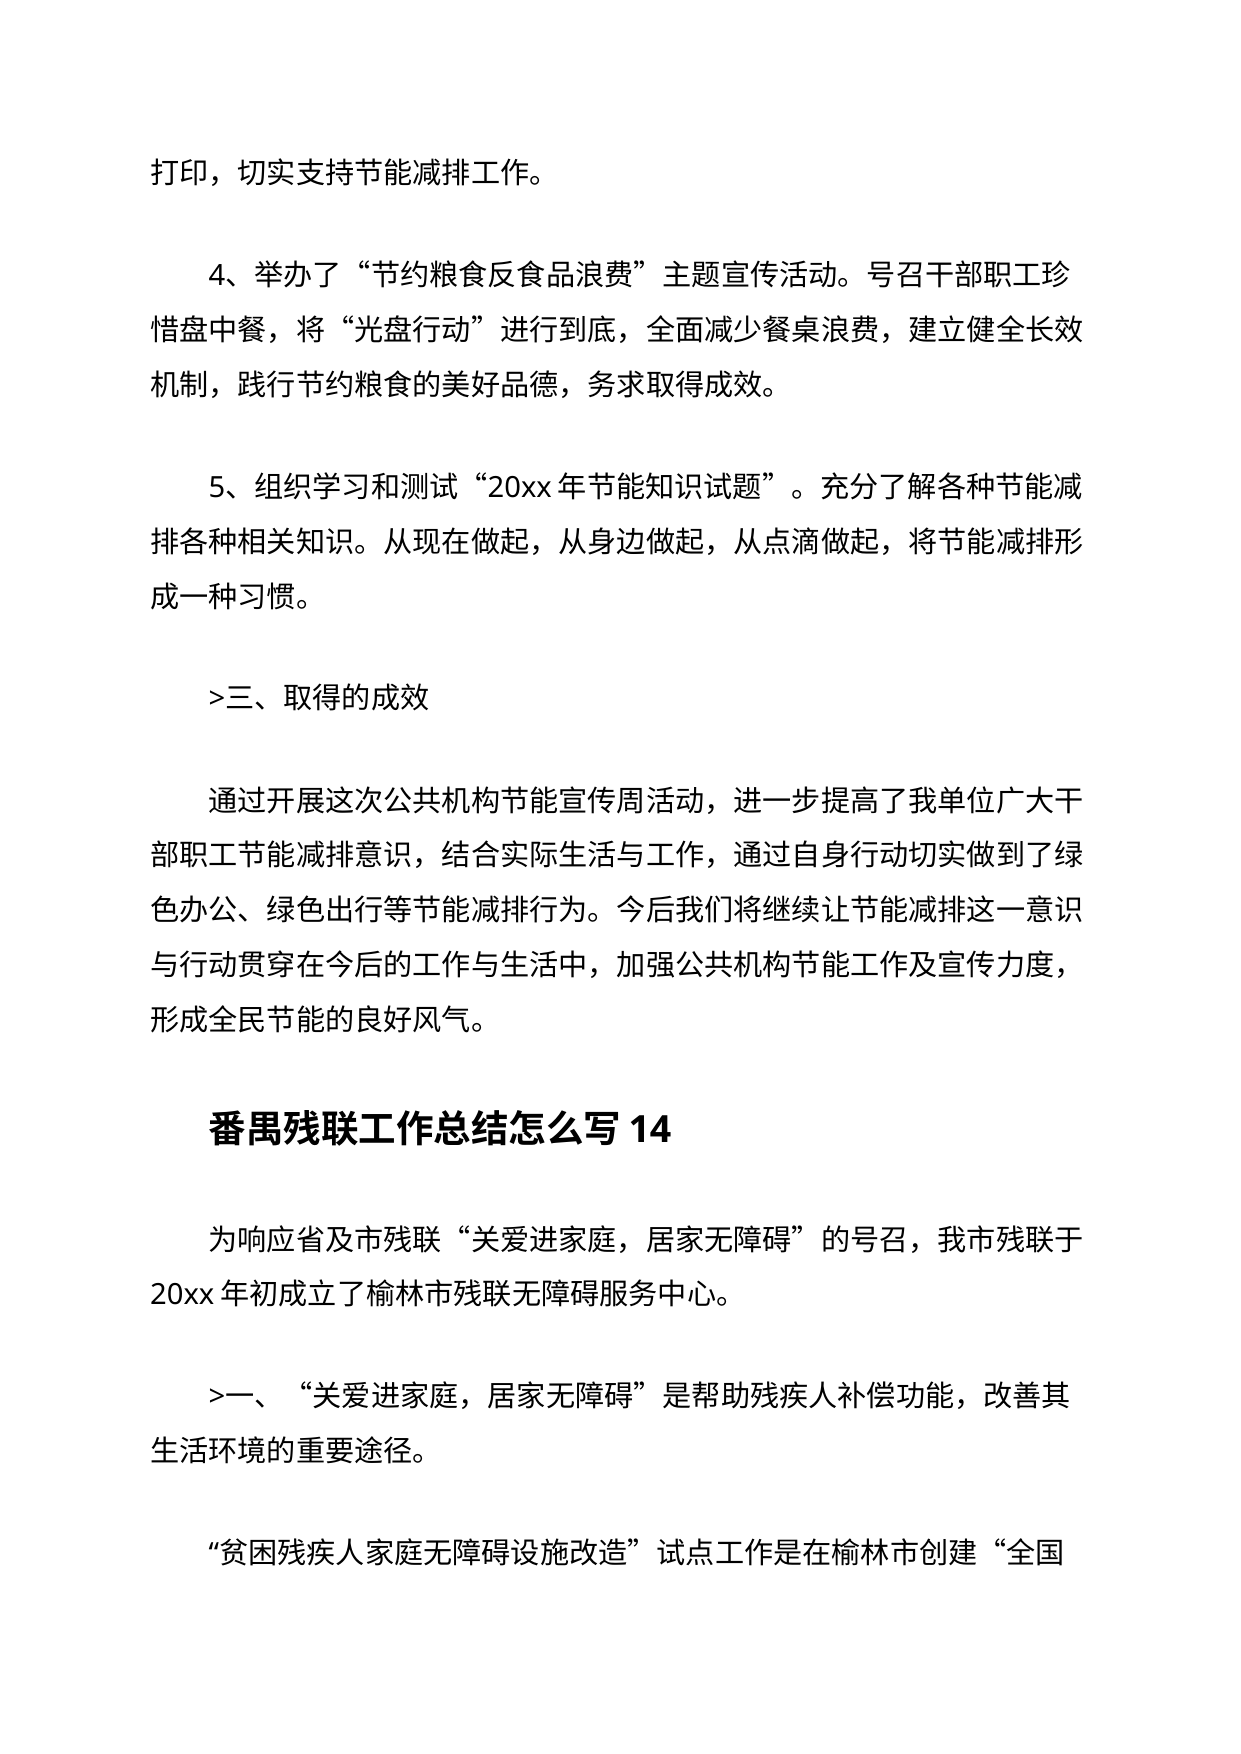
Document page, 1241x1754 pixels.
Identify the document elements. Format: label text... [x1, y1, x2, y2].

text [150, 1530, 1090, 1572]
text 5、组织学习和测试“20xx年节能知识试题”。充分了解各种节能减排各种相关知识。从现在做起，从身边做起，从点滴做起，将节能减排形成一种习惯。 [150, 463, 1090, 616]
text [150, 150, 1090, 192]
text 通过开展这次公共机构节能宣传周活动，进一步提高了我单位广大干部职工节能减排意识，结合实际生活与工作，通过自身行动切实做到了绿色办公、绿色出行等节能减排行为。今后我们将继续让节能减排这一意识与行动贯穿在今后的工作与生活中，加强公共机构节能工作及宣传力度，形成全民节能的良好风气。 [150, 777, 1090, 1039]
text 4、举办了“节约粮食反食品浪费”主题宣传活动。号召干部职工珍惜盘中餐，将“光盘行动”进行到底，全面减少餐桌浪费，建立健全长效机制，践行节约粮食的美好品德，务求取得成效。 [150, 252, 1090, 404]
text >三、取得的成效 [150, 675, 1090, 717]
text >一、“关爱进家庭，居家无障碍”是帮助残疾人补偿功能，改善其生活环境的重要途径。 [150, 1373, 1090, 1470]
text 番禺残联工作总结怎么写14 [150, 1098, 1090, 1153]
text 为响应省及市残联“关爱进家庭，居家无障碍”的号召，我市残联于20xx年初成立了榆林市残联无障碍服务中心。 [150, 1216, 1090, 1313]
